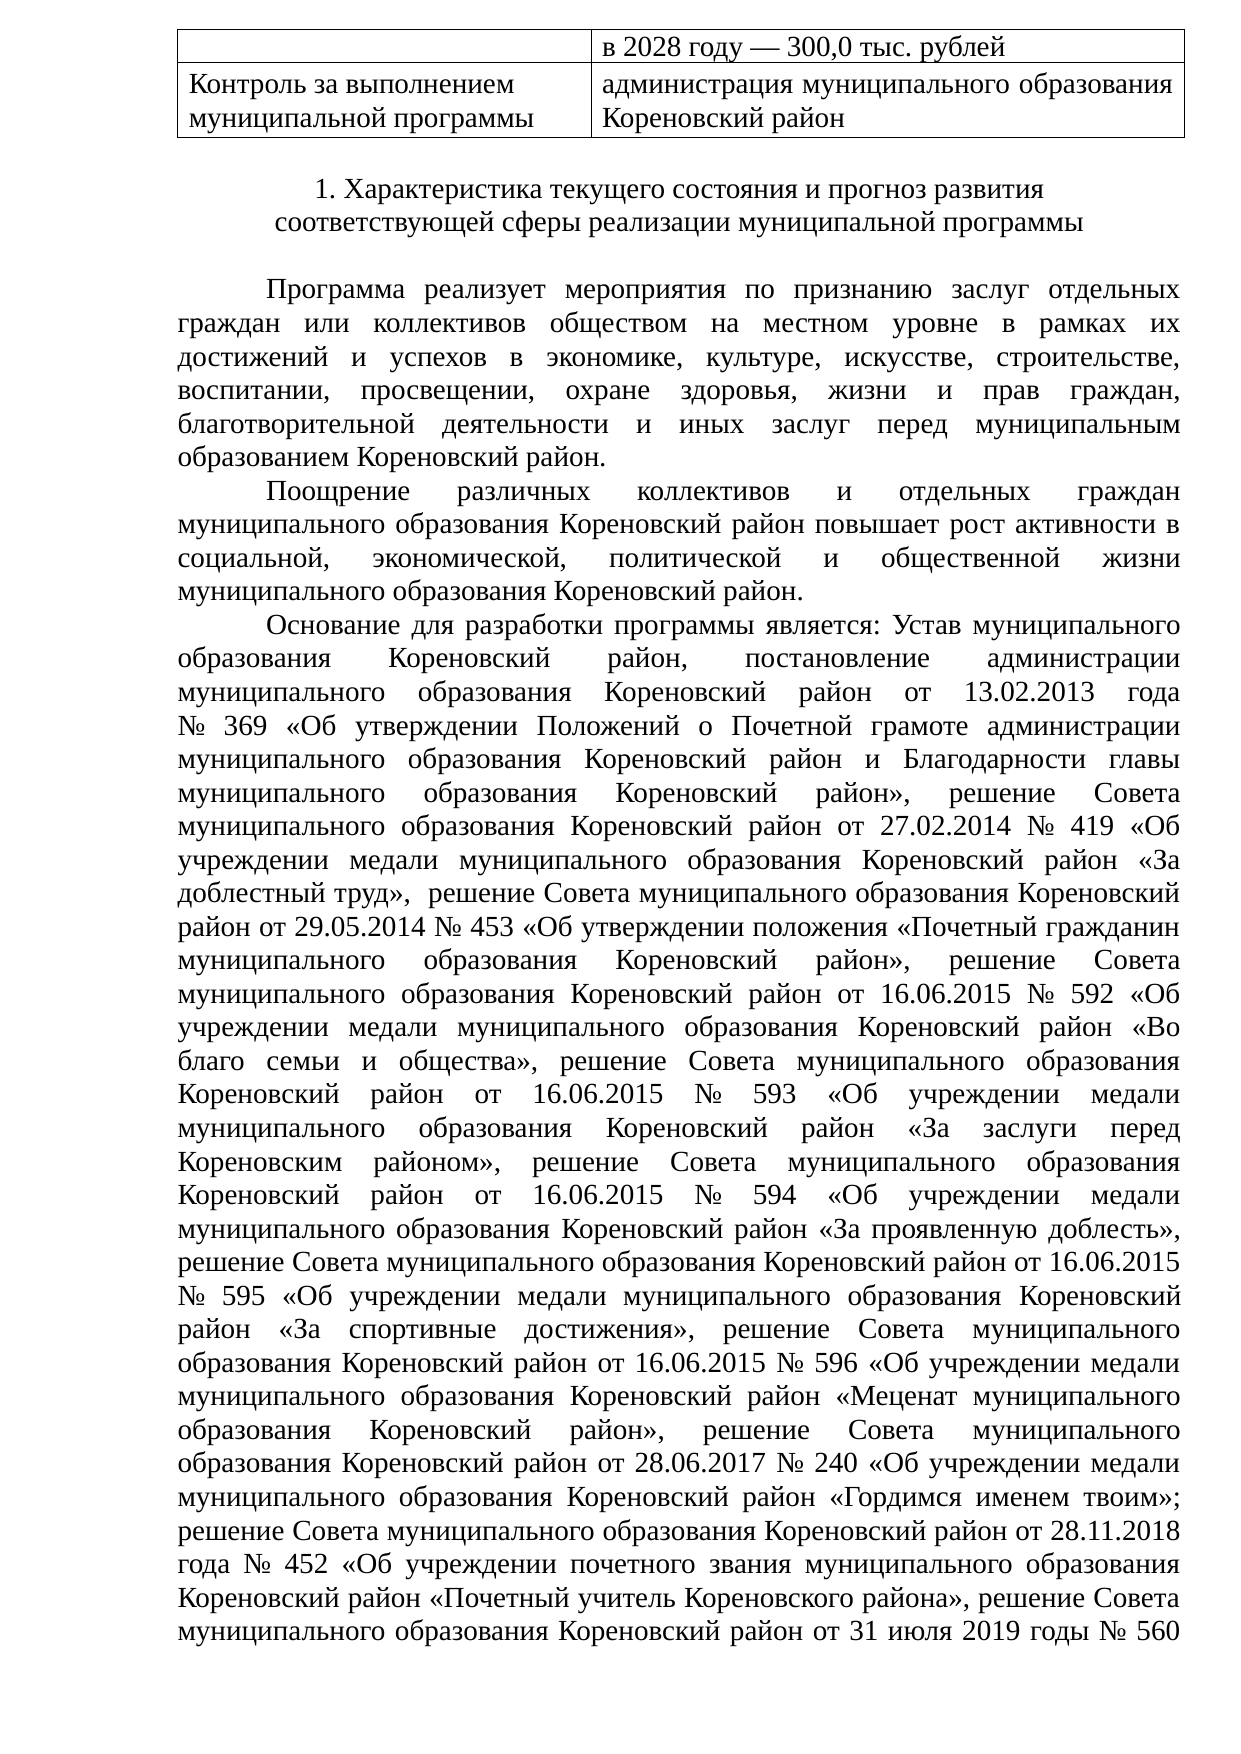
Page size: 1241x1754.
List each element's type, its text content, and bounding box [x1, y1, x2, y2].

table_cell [178, 30, 591, 62]
list Поощрение различных коллективов и отдельных граждан муниципального образования Кореновский район повышает рост активности в социальной, экономической, политической и общественной жизни муниципального образования Кореновский район. [177, 473, 1181, 607]
table_cell Контроль за выполнением муниципальной программы [178, 63, 591, 137]
list Программа реализует мероприятия по признанию заслуг отдельных граждан или коллективов обществом на местном уровне в рамках их достижений и успехов в экономике, культуре, искусстве, строительстве, воспитании, просвещении, охране здоровья, жизни и прав граждан, благотворительной деятельности и иных заслуг перед муниципальным образованием Кореновский район. [177, 272, 1181, 473]
text 1. Характеристика текущего состояния и прогноз развития [177, 171, 1181, 204]
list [177, 607, 1181, 1647]
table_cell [592, 30, 1184, 62]
text соответствующей сферы реализации муниципальной программы [177, 204, 1181, 238]
table_cell администрация муниципального образования Кореновский район [592, 63, 1184, 137]
